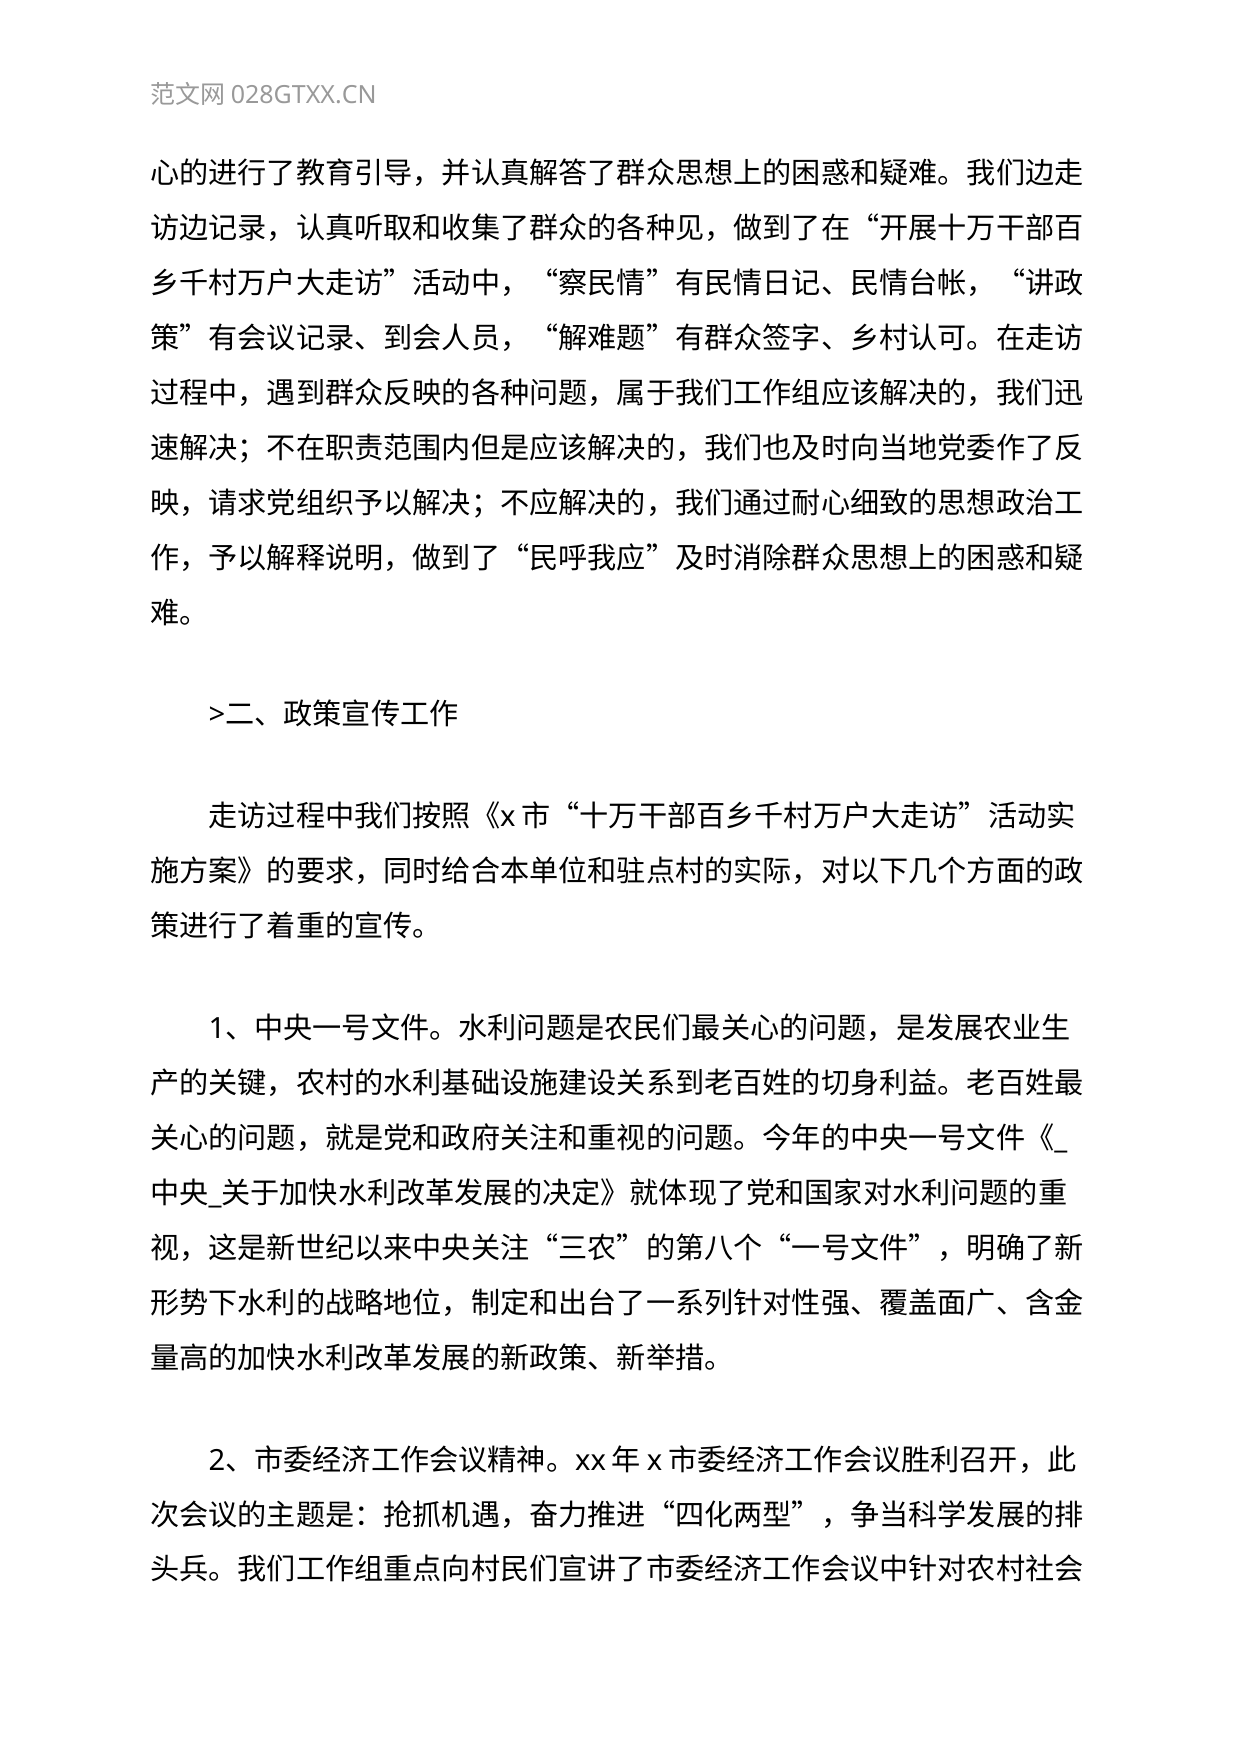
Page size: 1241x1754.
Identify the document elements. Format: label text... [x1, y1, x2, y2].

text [150, 150, 1090, 631]
text 1、中央一号文件。水利问题是农民们最关心的问题，是发展农业生产的关键，农村的水利基础设施建设关系到老百姓的切身利益。老百姓最关心的问题，就是党和政府关注和重视的问题。今年的中央一号文件《_中央_关于加快水利改革发展的决定》就体现了党和国家对水利问题的重视，这是新世纪以来中央关注“三农”的第八个“一号文件”，明确了新形势下水利的战略地位，制定和出台了一系列针对性强、覆盖面广、含金量高的加快水利改革发展的新政策、新举措。 [150, 1004, 1090, 1377]
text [150, 1436, 1090, 1588]
text >二、政策宣传工作 [150, 691, 1090, 733]
text 走访过程中我们按照《x市“十万干部百乡千村万户大走访”活动实施方案》的要求，同时给合本单位和驻点村的实际，对以下几个方面的政策进行了着重的宣传。 [150, 793, 1090, 945]
